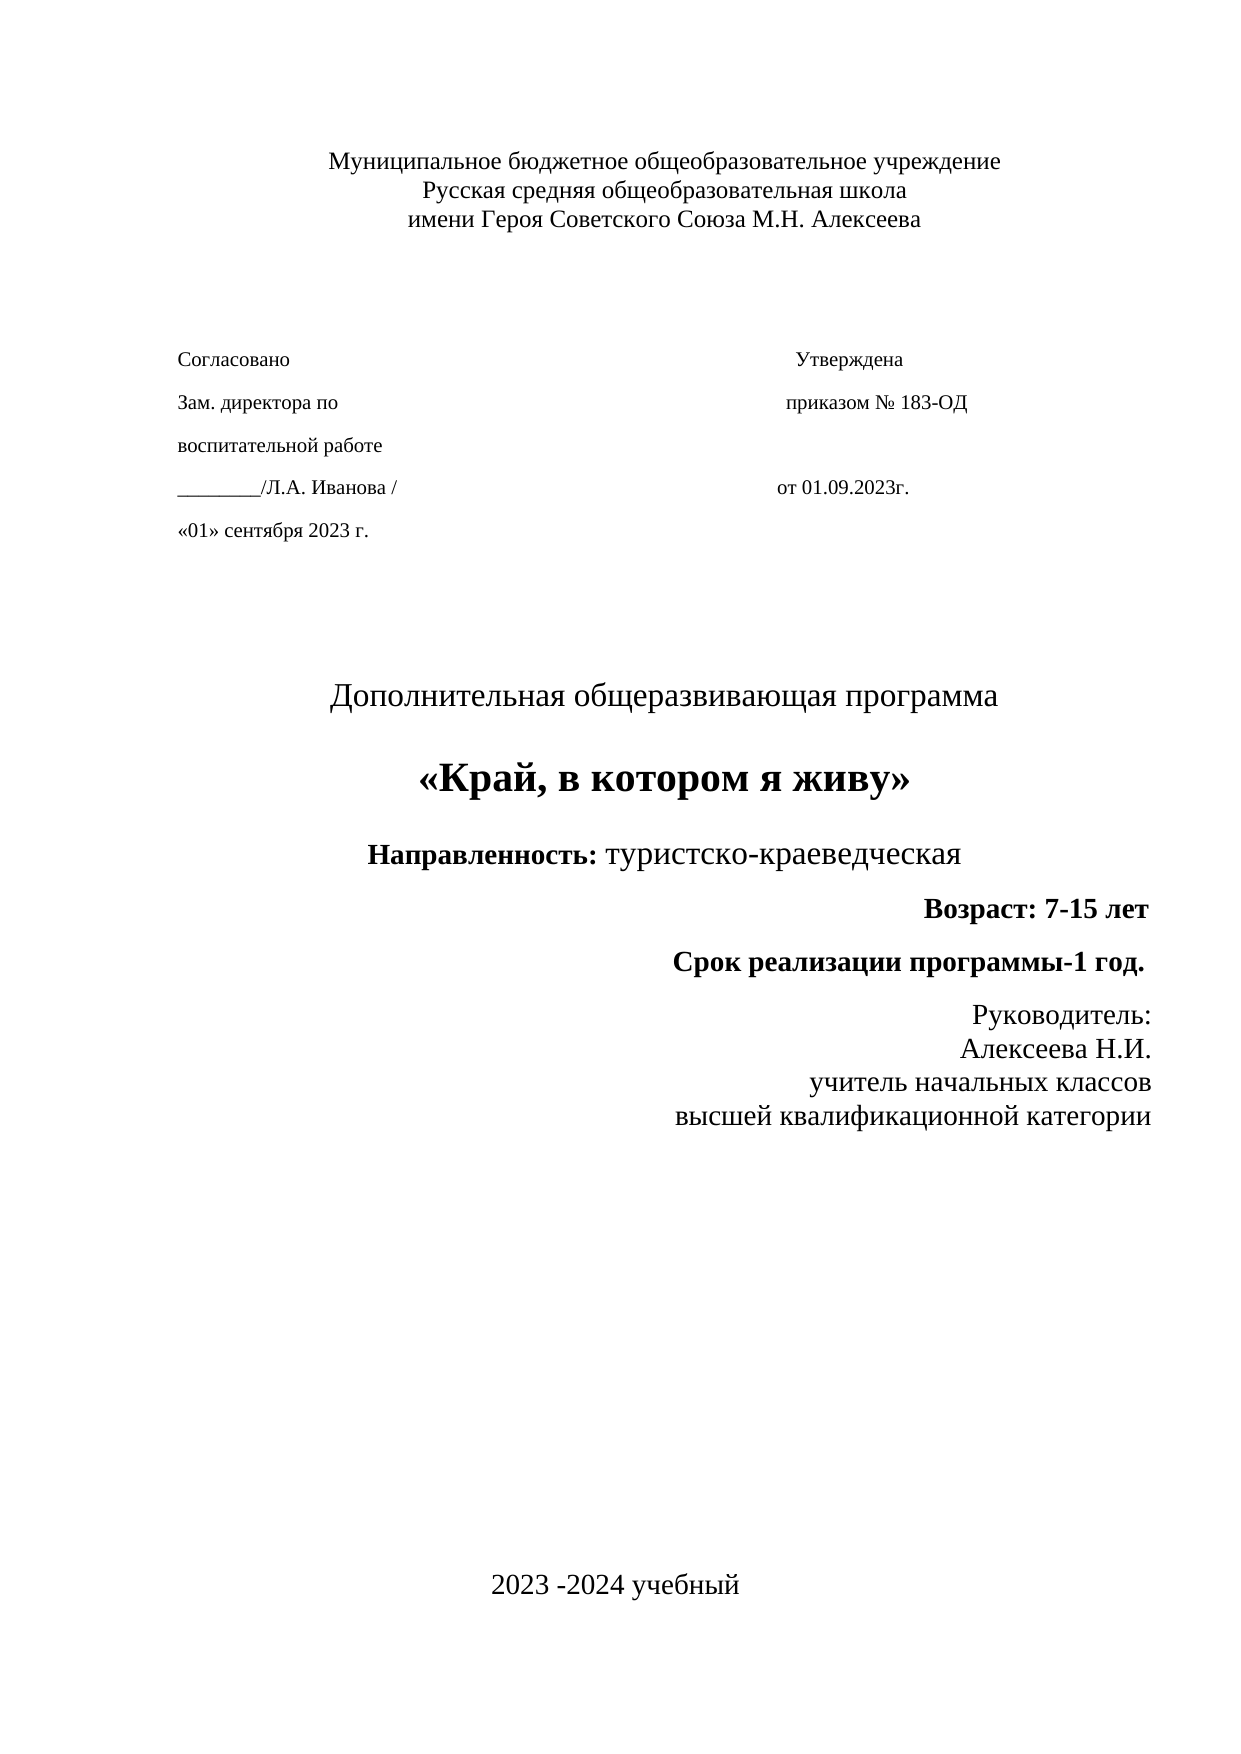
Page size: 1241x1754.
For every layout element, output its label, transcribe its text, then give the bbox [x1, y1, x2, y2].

text учитель начальных классов [177, 1064, 1152, 1098]
text воспитательной работе [177, 433, 1152, 457]
text «Край, в котором я живу» [177, 752, 1152, 800]
text «01» сентября 2023 г. [177, 518, 1152, 542]
text Направленность: туристско-краеведческая [177, 833, 1152, 872]
text Алексеева Н.И. [177, 1031, 1152, 1064]
text Русская средняя общеобразовательная школа [177, 175, 1152, 204]
text Возраст: 7-15 лет [177, 892, 1152, 925]
text Дополнительная общеразвивающая программа [177, 675, 1152, 714]
text Зам. директора по приказом № 183-ОД [177, 390, 1152, 414]
text высшей квалификационной категории [177, 1098, 1152, 1131]
text Муниципальное бюджетное общеобразовательное учреждение [177, 146, 1152, 175]
text Срок реализации программы-1 год. [177, 944, 1152, 978]
text имени Героя Советского Союза М.Н. Алексеева [177, 204, 1152, 232]
text 2023 -2024 учебный [177, 1567, 1152, 1601]
text Руководитель: [177, 997, 1152, 1031]
text ________/Л.А. Иванова / от 01.09.2023г. [177, 475, 1152, 499]
text Согласовано Утверждена [177, 347, 1152, 371]
